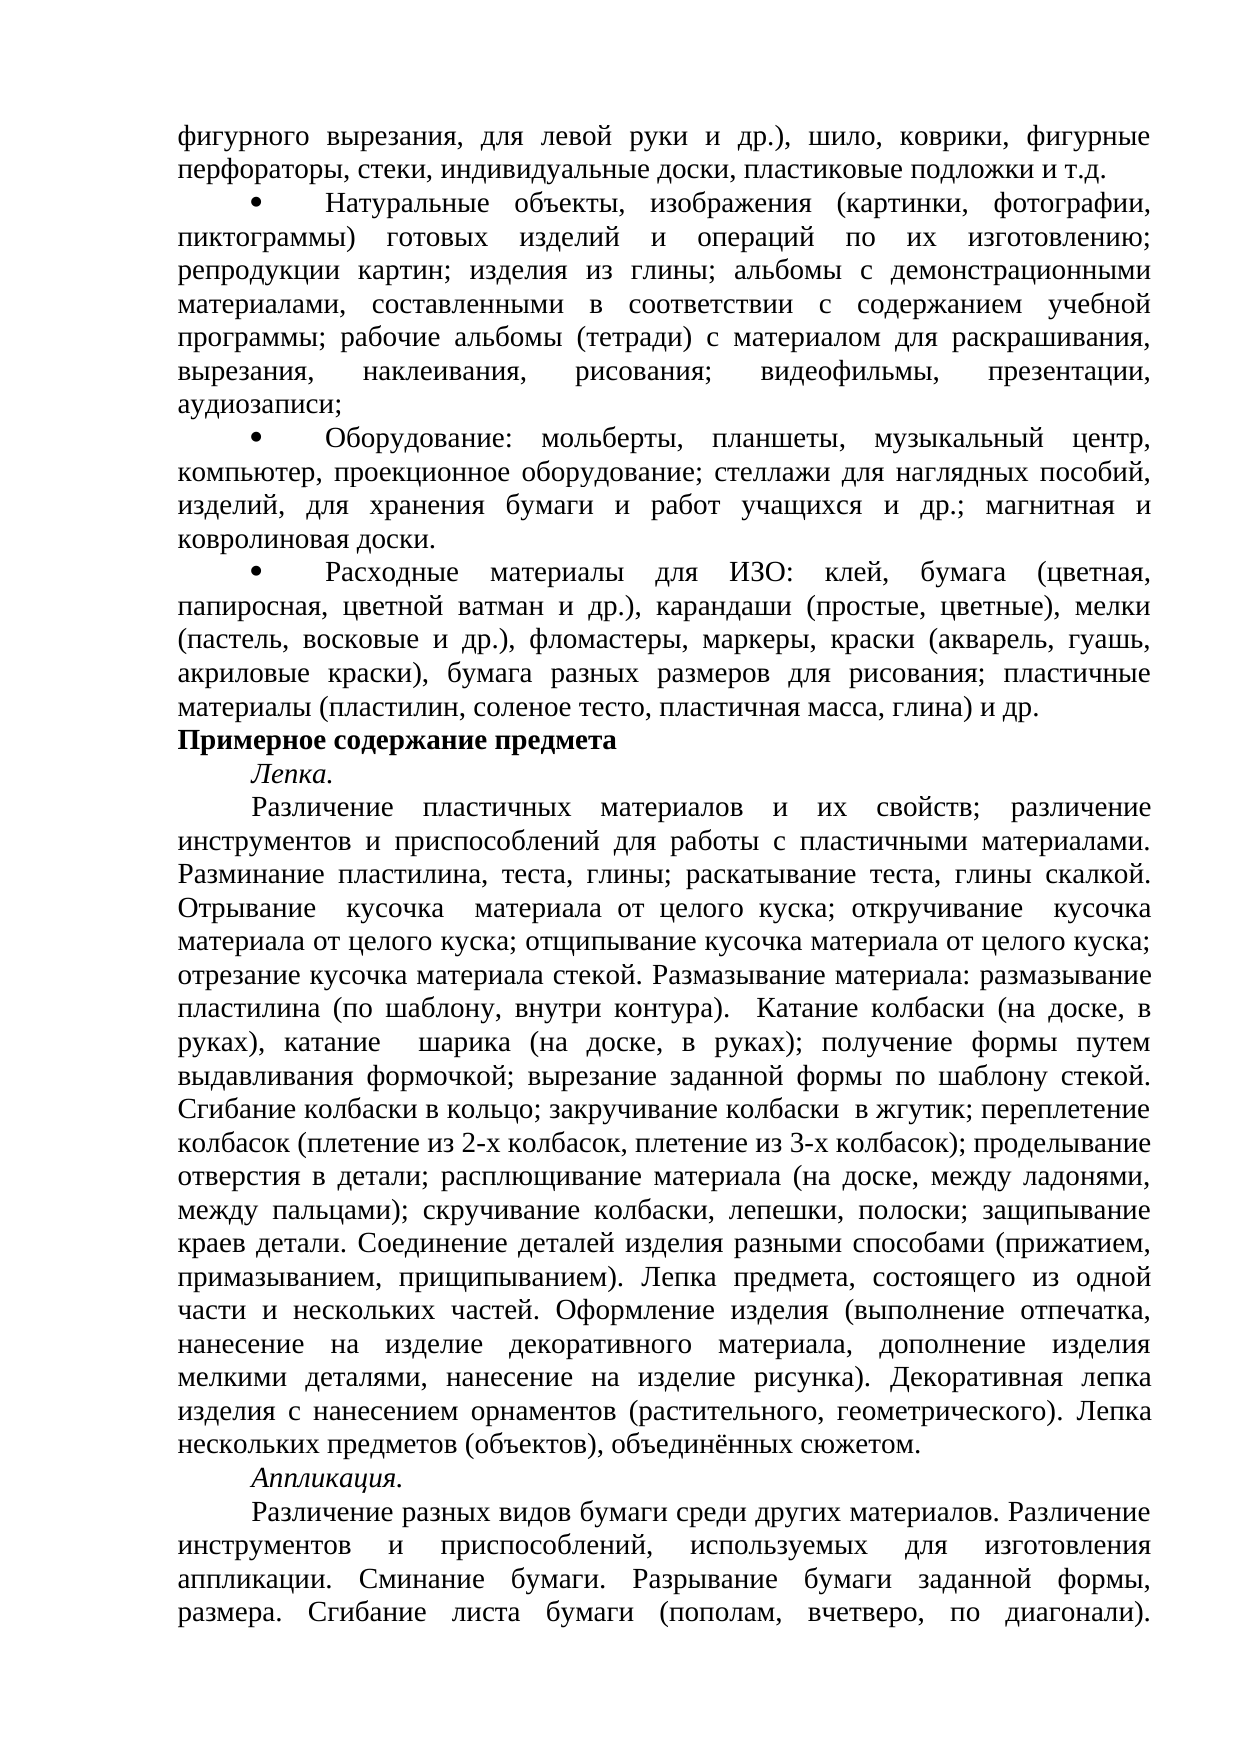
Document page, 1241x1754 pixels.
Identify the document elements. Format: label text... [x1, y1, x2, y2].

text Аппликация. [177, 1460, 1152, 1494]
text Различение пластичных материалов и их свойств; различение инструментов и приспособлений для работы с пластичными материалами. Разминание пластилина, теста, глины; раскатывание теста, глины скалкой. Отрывание кусочка материала от целого куска; откручивание кусочка материала от целого куска; отщипывание кусочка материала от целого куска; отрезание кусочка материала стекой. Размазывание материала: размазывание пластилина (по шаблону, внутри контура). Катание колбаски (на доске, в руках), катание шарика (на доске, в руках); получение формы путем выдавливания формочкой; вырезание заданной формы по шаблону стекой. Сгибание колбаски в кольцо; закручивание колбаски в жгутик; переплетение колбасок (плетение из 2-х колбасок, плетение из 3-х колбасок); проделывание отверстия в детали; расплющивание материала (на доске, между ладонями, между пальцами); скручивание колбаски, лепешки, полоски; защипывание краев детали. Соединение деталей изделия разными способами (прижатием, примазыванием, прищипыванием). Лепка предмета, состоящего из одной части и нескольких частей. Оформление изделия (выполнение отпечатка, нанесение на изделие декоративного материала, дополнение изделия мелкими деталями, нанесение на изделие рисунка). Декоративная лепка изделия с нанесением орнаментов (растительного, геометрического). Лепка нескольких предметов (объектов), объединённых сюжетом. [177, 789, 1152, 1460]
list Расходные материалы для ИЗО: клей, бумага (цветная, папиросная, цветной ватман и др.), карандаши (простые, цветные), мелки (пастель, восковые и др.), фломастеры, маркеры, краски (акварель, гуашь, акриловые краски), бумага разных размеров для рисования; пластичные материалы (пластилин, соленое тесто, пластичная масса, глина) и др. [177, 554, 1152, 722]
text Лепка. [177, 756, 1152, 789]
list Оборудование: мольберты, планшеты, музыкальный центр, компьютер, проекционное оборудование; стеллажи для наглядных пособий, изделий, для хранения бумаги и работ учащихся и др.; магнитная и ковролиновая доски. [177, 420, 1152, 554]
text Примерное содержание предмета [177, 722, 1152, 756]
list Натуральные объекты, изображения (картинки, фотографии, пиктограммы) готовых изделий и операций по их изготовлению; репродукции картин; изделия из глины; альбомы с демонстрационными материалами, составленными в соответствии с содержанием учебной программы; рабочие альбомы (тетради) с материалом для раскрашивания, вырезания, наклеивания, рисования; видеофильмы, презентации, аудиозаписи; [177, 185, 1152, 420]
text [177, 1494, 1152, 1628]
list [177, 118, 1152, 185]
